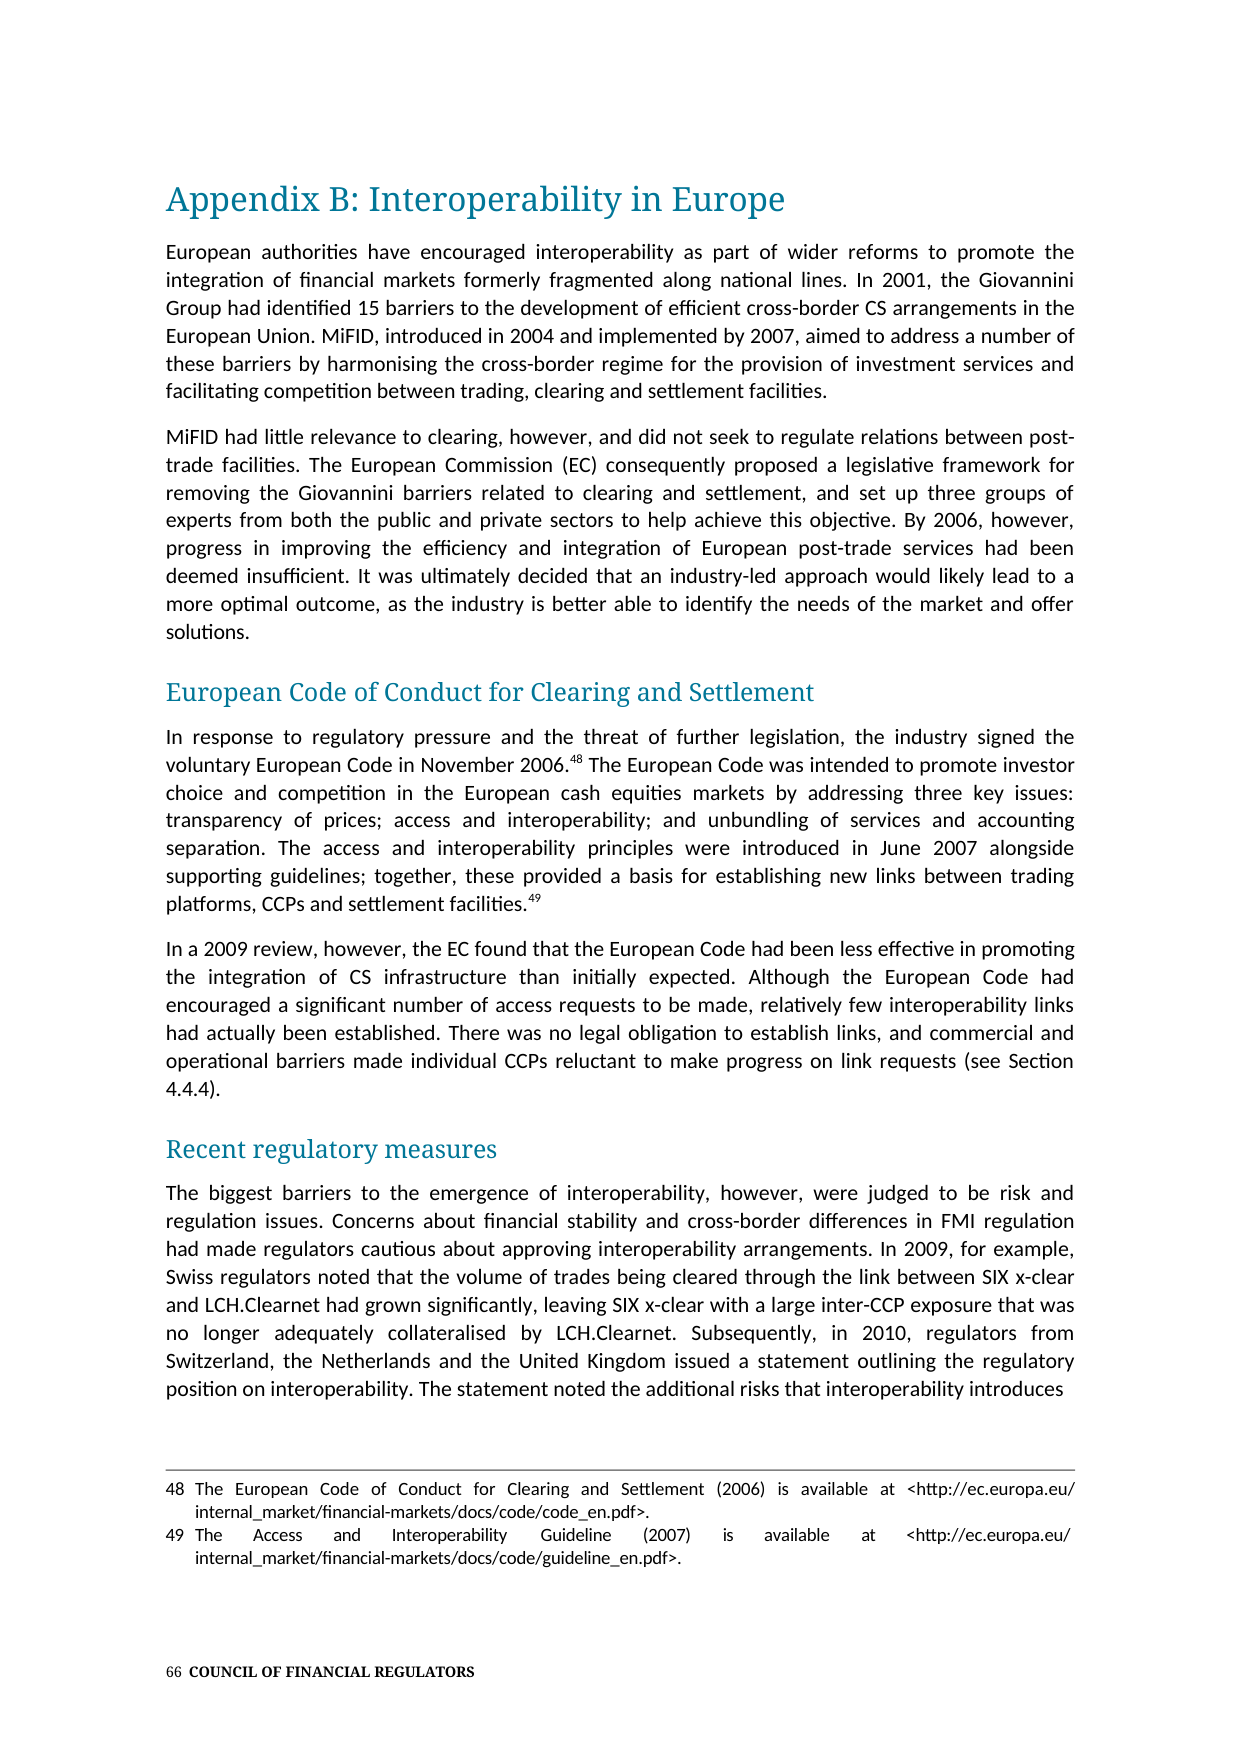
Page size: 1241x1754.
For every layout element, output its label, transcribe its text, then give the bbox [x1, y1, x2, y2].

text MiFID had little relevance to clearing, however, and did not seek to regulate relations between post- trade facilities. The European Commission (EC) consequently proposed a legislative framework for removing the Giovannini barriers related to clearing and settlement, and set up three groups of experts from both the public and private sectors to help achieve this objective. By 2006, however, progress in improving the efficiency and integration of European post-trade services had been deemed insufficient. It was ultimately decided that an industry-led approach would likely lead to a more optimal outcome, as the industry is better able to identify the needs of the market and offer solutions. [166, 423, 1076, 645]
list The Access and Interoperability Guideline (2007) is available at <http://ec.europa.eu/ internal_market/financial-markets/docs/code/guideline_en.pdf>. [165, 1523, 1075, 1569]
text In response to regulatory pressure and the threat of further legislation, the industry signed the voluntary European Code in November 2006.48 The European Code was intended to promote investor choice and competition in the European cash equities markets by addressing three key issues: transparency of prices; access and interoperability; and unbundling of services and accounting separation. The access and interoperability principles were introduced in June 2007 alongside supporting guidelines; together, these provided a basis for establishing new links between trading platforms, CCPs and settlement facilities.49 [166, 723, 1075, 917]
list The European Code of Conduct for Clearing and Settlement (2006) is available at <http://ec.europa.eu/ internal_market/financial-markets/docs/code/code_en.pdf>. [165, 1477, 1075, 1523]
text European authorities have encouraged interoperability as part of wider reforms to promote the integration of financial markets formerly fragmented along national lines. In 2001, the Giovannini Group had identified 15 barriers to the development of efficient cross-border CS arrangements in the European Union. MiFID, introduced in 2004 and implemented by 2007, aimed to address a number of these barriers by harmonising the cross-border regime for the provision of investment services and facilitating competition between trading, clearing and settlement facilities. [166, 238, 1076, 404]
text In a 2009 review, however, the EC found that the European Code had been less effective in promoting the integration of CS infrastructure than initially expected. Although the European Code had encouraged a significant number of access requests to be made, relatively few interoperability links had actually been established. There was no legal obligation to establish links, and commercial and operational barriers made individual CCPs reluctant to make progress on link requests (see Section 4.4.4). [166, 936, 1076, 1102]
text The biggest barriers to the emergence of interoperability, however, were judged to be risk and regulation issues. Concerns about financial stability and cross-border differences in FMI regulation had made regulators cautious about approving interoperability arrangements. In 2009, for example, Swiss regulators noted that the volume of trades being cleared through the link between SIX x-clear and LCH.Clearnet had grown significantly, leaving SIX x-clear with a large inter-CCP exposure that was no longer adequately collateralised by LCH.Clearnet. Subsequently, in 2010, regulators from Switzerland, the Netherlands and the United Kingdom issued a statement outlining the regulatory position on interoperability. The statement noted the additional risks that interoperability introduces [166, 1179, 1076, 1401]
subtitle Appendix B: Interoperability in Europe [166, 176, 1098, 220]
subtitle Recent regulatory measures [166, 1131, 1098, 1166]
subtitle European Code of Conduct for Clearing and Settlement [166, 675, 1098, 709]
